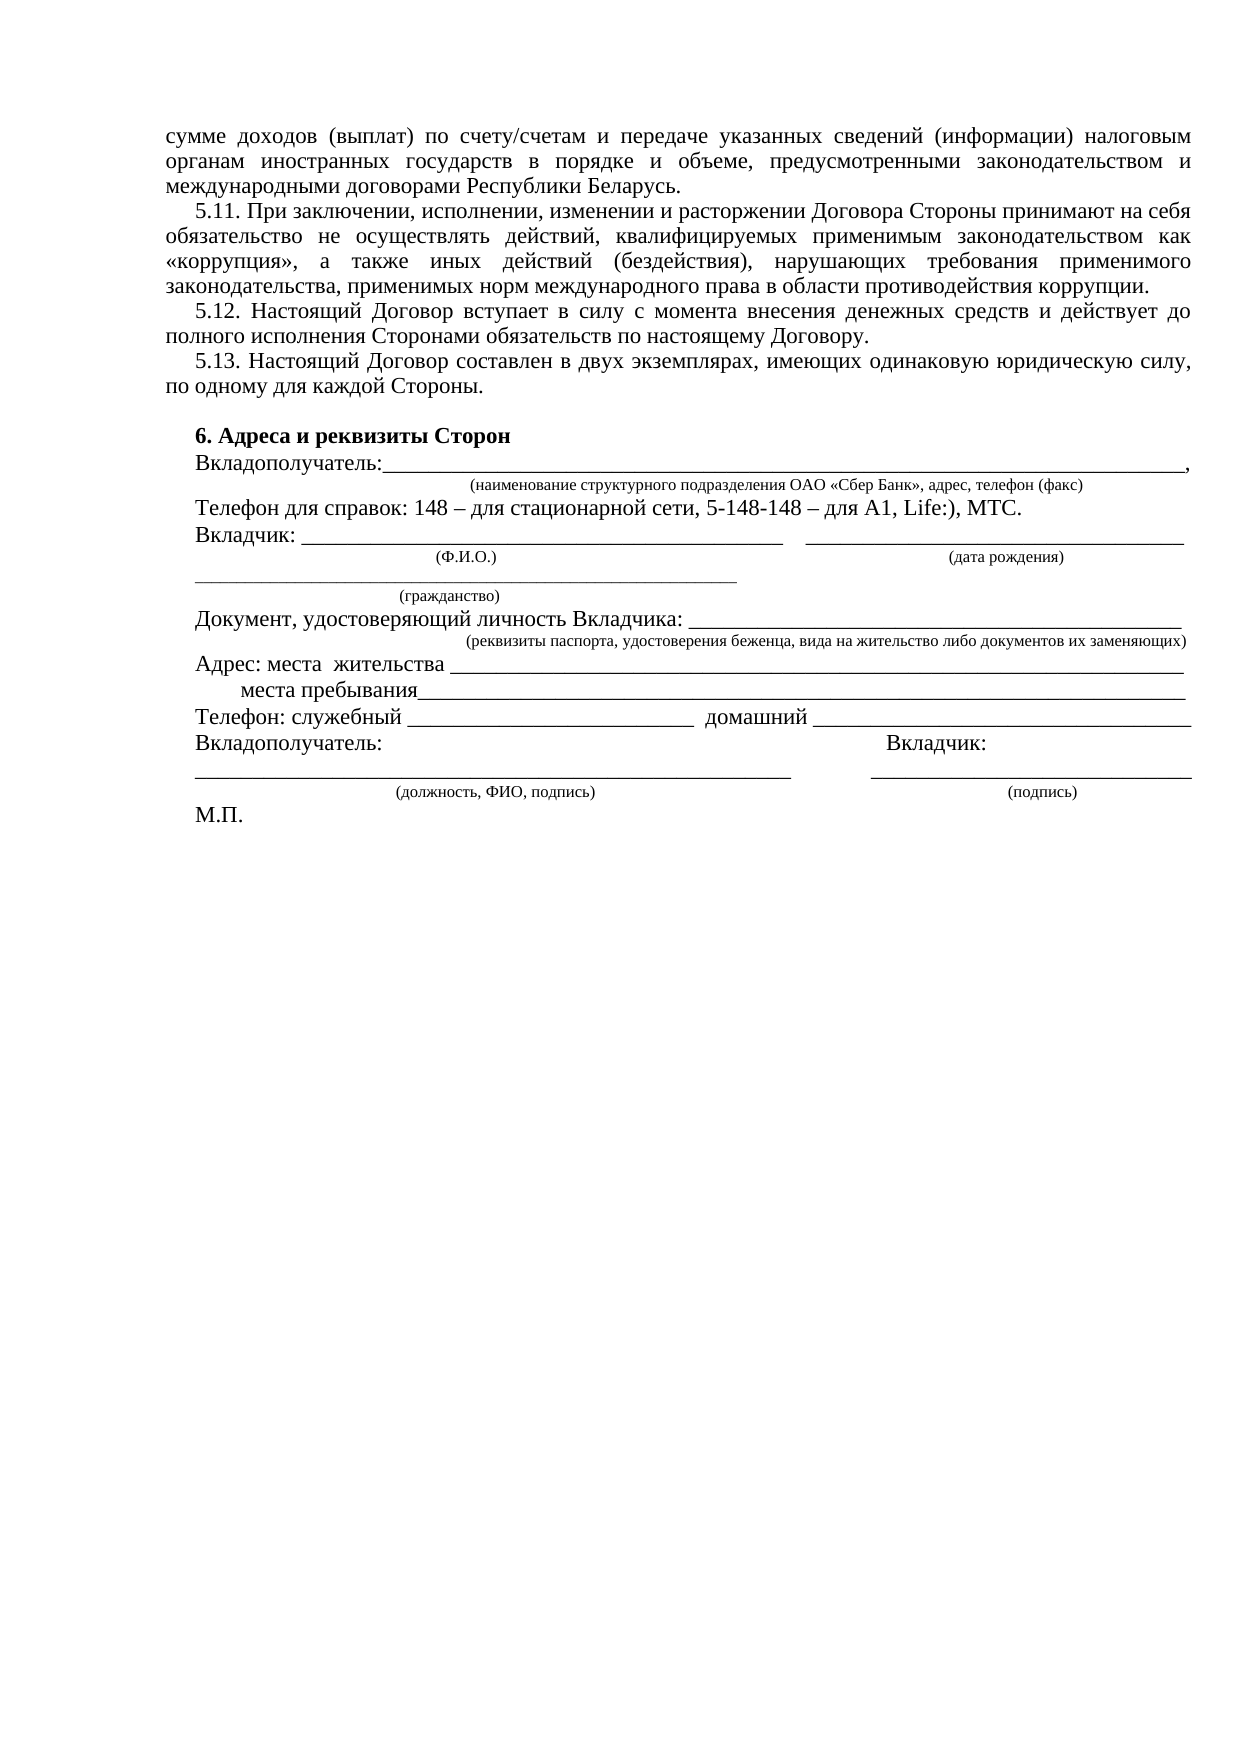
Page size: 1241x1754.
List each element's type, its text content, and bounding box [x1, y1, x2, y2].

text 5.12. Настоящий Договор вступает в силу с момента внесения денежных средств и действует до полного исполнения Сторонами обязательств по настоящему Договору. [165, 299, 1193, 349]
text 6. Адреса и реквизиты Сторон [165, 424, 1193, 449]
text М.П. [165, 801, 1193, 827]
text Вкладополучатель: Вкладчик: [165, 729, 1193, 756]
text Адрес: места жительства ________________________________________________________________ [165, 650, 1193, 676]
text Телефон: служебный _________________________ домашний _________________________________ [165, 703, 1193, 729]
text (гражданство) [165, 585, 1193, 604]
text Документ, удостоверяющий личность Вкладчика: ___________________________________________ [165, 604, 1193, 631]
text 5.11. При заключении, исполнении, изменении и расторжении Договора Стороны принимают на себя обязательство не осуществлять действий, квалифицируемых применимым законодательством как «коррупция», а также иных действий (бездействия), нарушающих требования применимого законодательства, применимых норм международного права в области противодействия коррупции. [165, 198, 1193, 299]
text места пребывания___________________________________________________________________ [165, 676, 1193, 703]
text 5.13. Настоящий Договор составлен в двух экземплярах, имеющих одинаковую юридическую силу, по одному для каждой Стороны. [165, 349, 1193, 399]
text ____________________________________________________ ____________________________ [165, 756, 1193, 782]
text _________________________________________________________________ [165, 566, 1193, 585]
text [165, 123, 1193, 198]
text Телефон для справок: 148 – для стационарной сети, 5-148-148 – для А1, Life:), МТС. [165, 494, 1193, 521]
text Вкладополучатель:______________________________________________________________________, [165, 449, 1193, 475]
text Вкладчик: __________________________________________ _________________________________ [165, 521, 1193, 547]
text (должность, ФИО, подпись) (подпись) [165, 782, 1193, 801]
text (Ф.И.О.) (дата рождения) [165, 547, 1193, 566]
text (реквизиты паспорта, удостоверения беженца, вида на жительство либо документов их заменяющих) [165, 631, 1193, 650]
text (наименование структурного подразделения ОАО «Сбер Банк», адрес, телефон (факс) [165, 475, 1193, 494]
